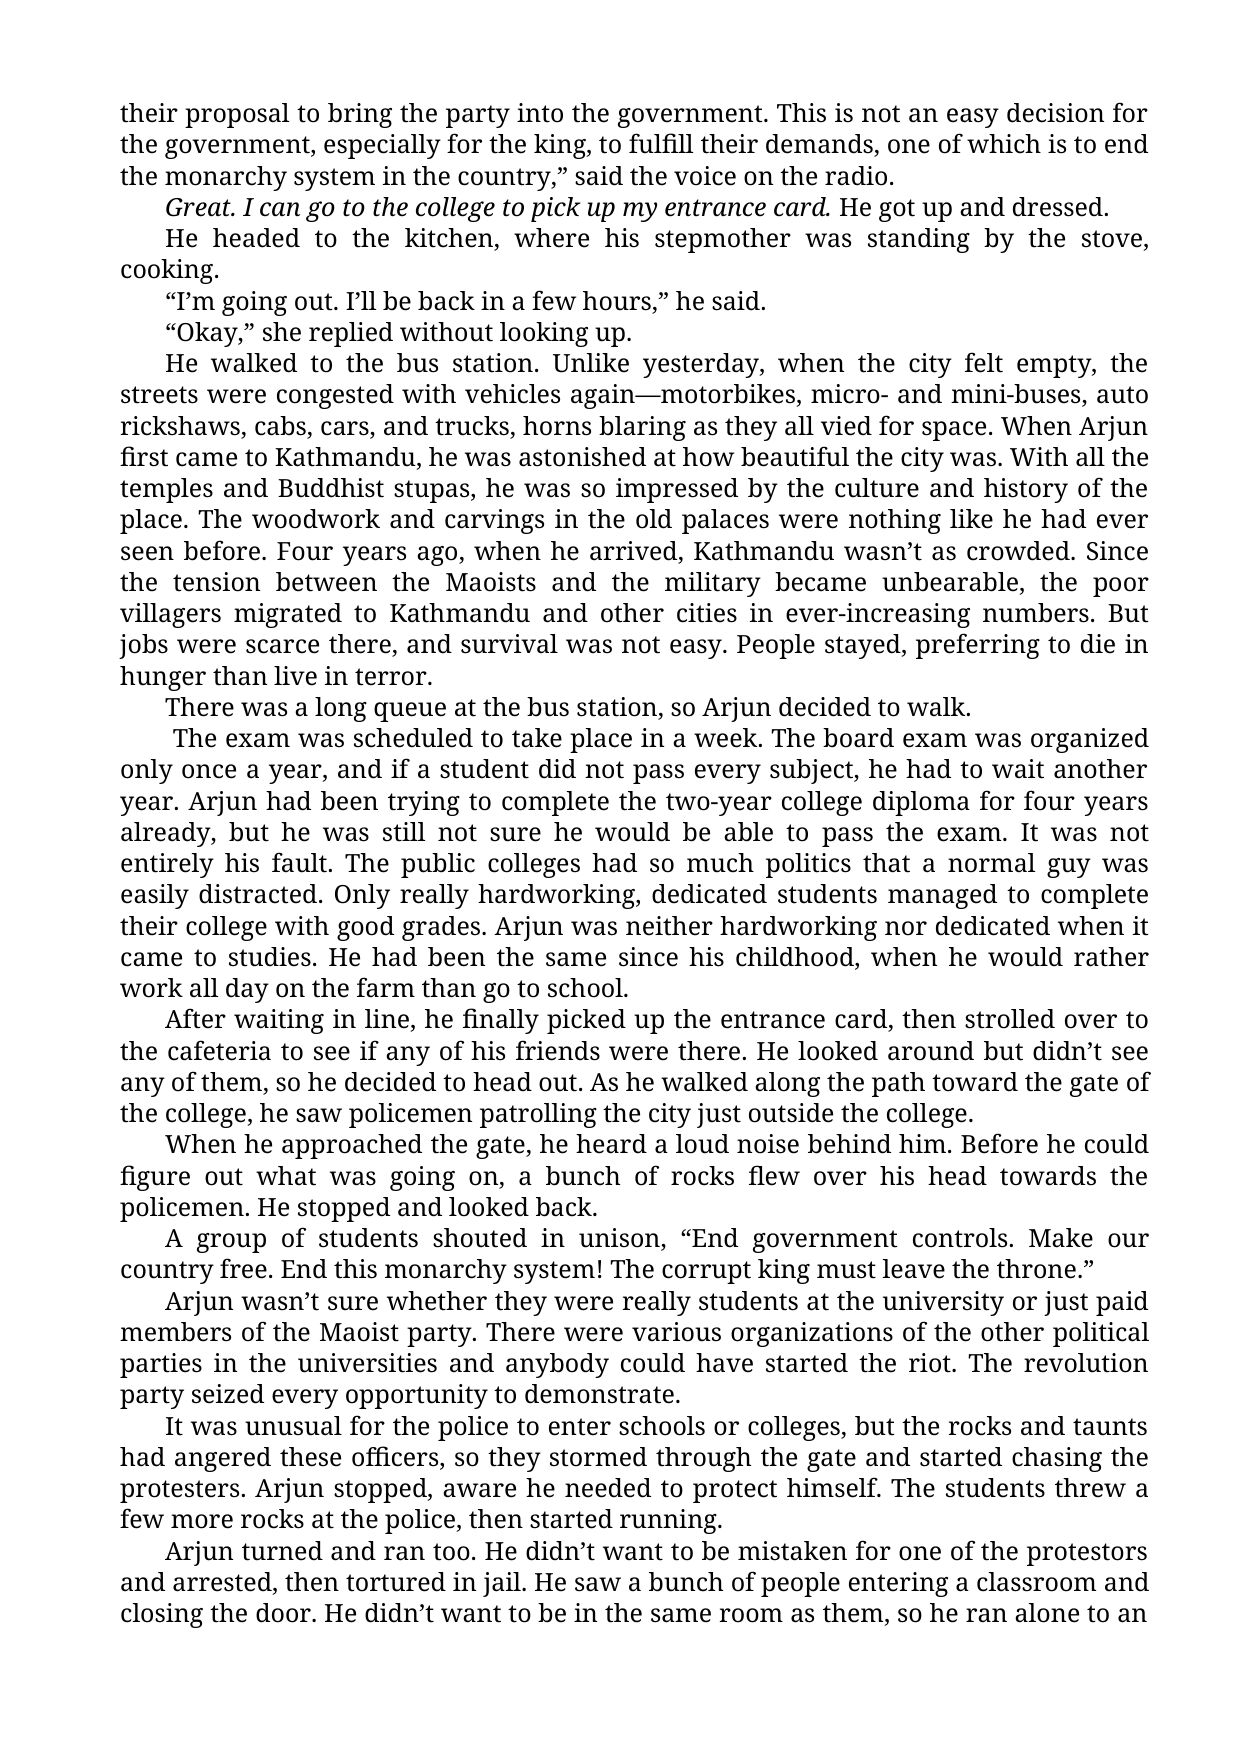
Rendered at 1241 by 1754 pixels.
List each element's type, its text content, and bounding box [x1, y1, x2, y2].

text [120, 1535, 1150, 1629]
text There was a long queue at the bus station, so Arjun decided to walk. [120, 691, 1150, 722]
text The exam was scheduled to take place in a week. The board exam was organized only once a year, and if a student did not pass every subject, he had to wait another year. Arjun had been trying to complete the two-year college diploma for four years already, but he was still not sure he would be able to pass the exam. It was not entirely his fault. The public colleges had so much politics that a normal guy was easily distracted. Only really hardworking, dedicated students managed to complete their college with good grades. Arjun was neither hardworking nor dedicated when it came to studies. He had been the same since his childhood, when he would rather work all day on the farm than go to school. [120, 722, 1150, 1004]
text Arjun wasn’t sure whether they were really students at the university or just paid members of the Maoist party. There were various organizations of the other political parties in the universities and anybody could have started the riot. The revolution party seized every opportunity to demonstrate. [120, 1285, 1150, 1410]
text A group of students shouted in unison, “End government controls. Make our country free. End this monarchy system! The corrupt king must leave the throne.” [120, 1222, 1150, 1285]
text It was unusual for the police to enter schools or colleges, but the rocks and taunts had angered these officers, so they stormed through the gate and started chasing the protesters. Arjun stopped, aware he needed to protect himself. The students threw a few more rocks at the police, then started running. [120, 1410, 1150, 1535]
text He headed to the kitchen, where his stepmother was standing by the stove, cooking. [120, 222, 1150, 285]
text When he approached the gate, he heard a loud noise behind him. Before he could figure out what was going on, a bunch of rocks flew over his head towards the policemen. He stopped and looked back. [120, 1129, 1150, 1222]
text Great. I can go to the college to pick up my entrance card. He got up and dressed. [120, 191, 1150, 222]
text After waiting in line, he finally picked up the entrance card, then strolled over to the cafeteria to see if any of his friends were there. He looked around but didn’t see any of them, so he decided to head out. As he walked along the path toward the gate of the college, he saw policemen patrolling the city just outside the college. [120, 1004, 1150, 1129]
text “Okay,” she replied without looking up. [120, 316, 1150, 347]
text He walked to the bus station. Unlike yesterday, when the city felt empty, the streets were congested with vehicles again—motorbikes, micro- and mini-buses, auto rickshaws, cabs, cars, and trucks, horns blaring as they all vied for space. When Arjun first came to Kathmandu, he was astonished at how beautiful the city was. With all the temples and Buddhist stupas, he was so impressed by the culture and history of the place. The woodwork and carvings in the old palaces were nothing like he had ever seen before. Four years ago, when he arrived, Kathmandu wasn’t as crowded. Since the tension between the Maoists and the military became unbearable, the poor villagers migrated to Kathmandu and other cities in ever-increasing numbers. But jobs were scarce there, and survival was not easy. People stayed, preferring to die in hunger than live in terror. [120, 347, 1150, 691]
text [120, 97, 1150, 191]
text “I’m going out. I’ll be back in a few hours,” he said. [120, 285, 1150, 316]
